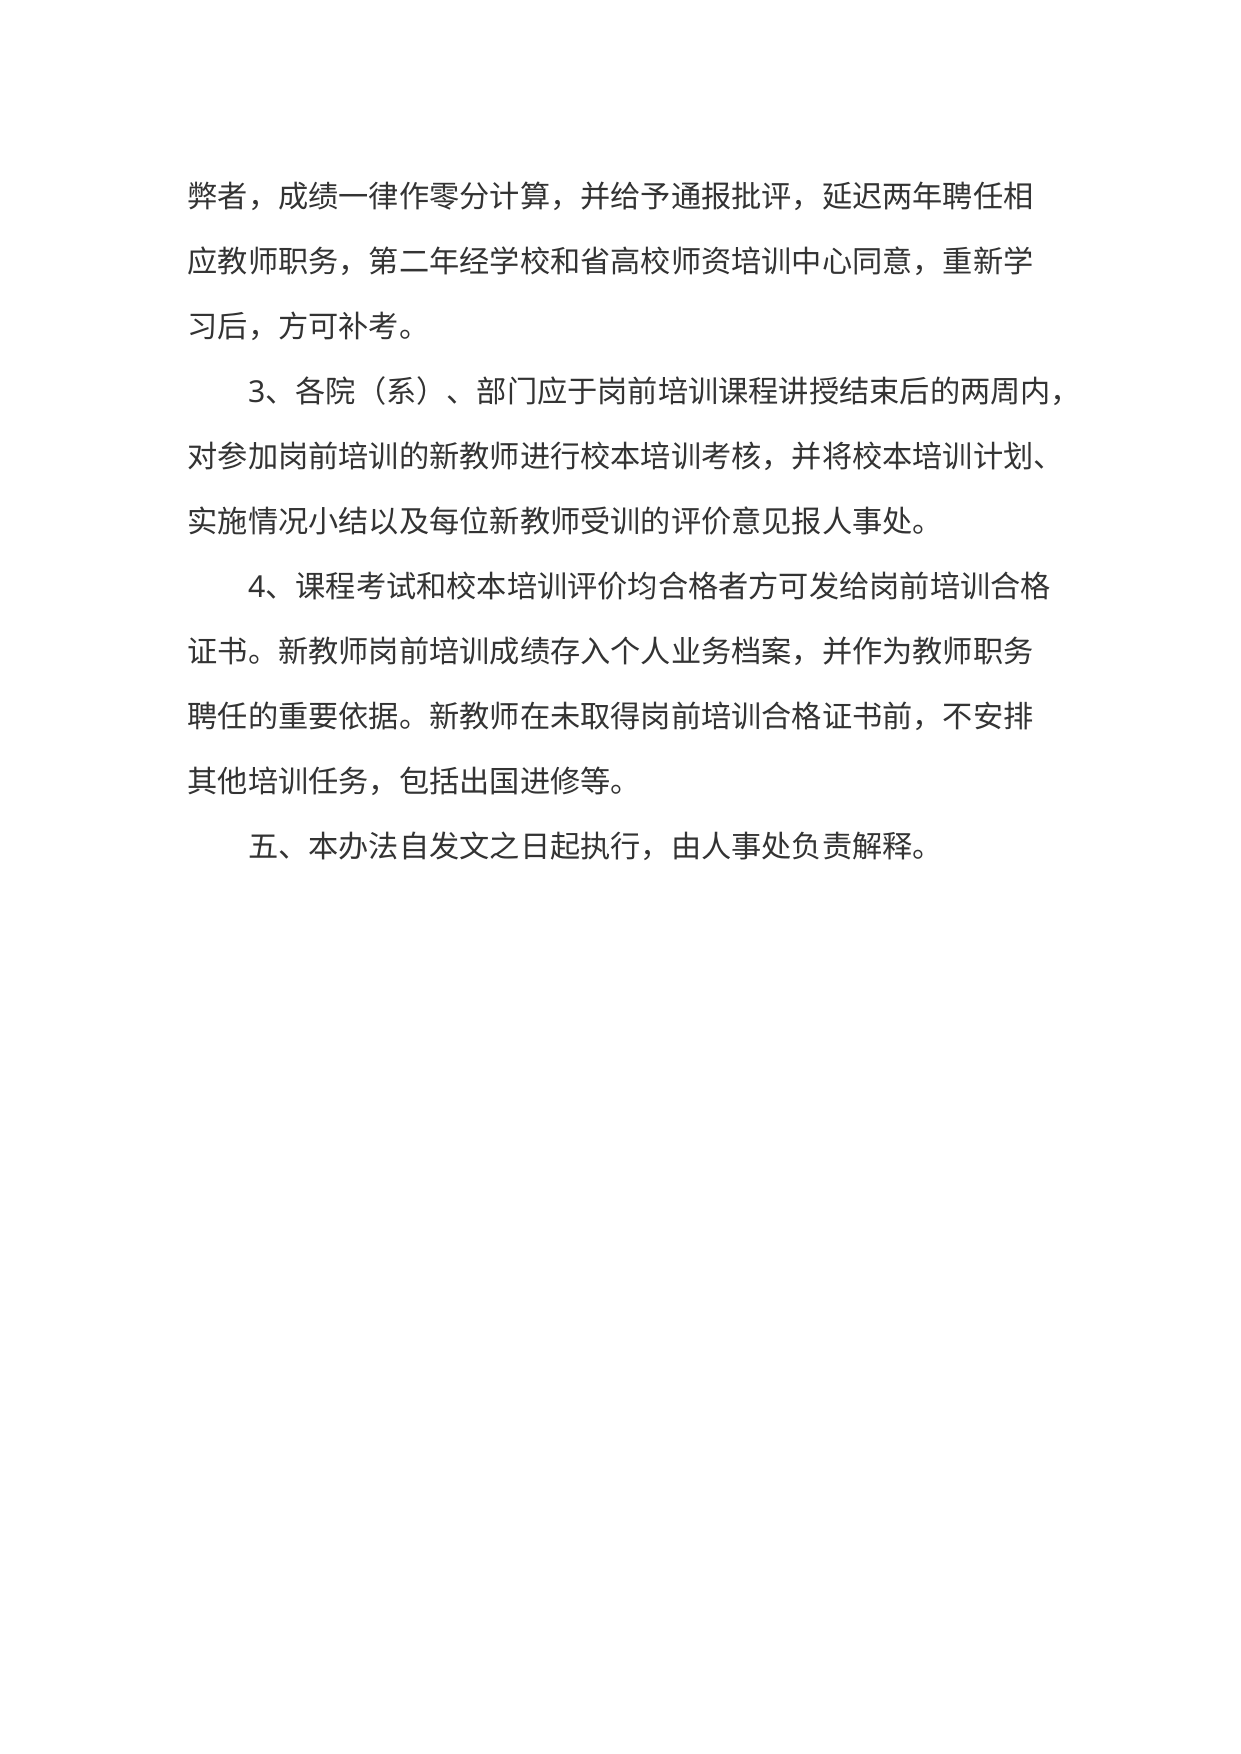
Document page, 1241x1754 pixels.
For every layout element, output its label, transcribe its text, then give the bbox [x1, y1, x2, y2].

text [187, 162, 1053, 357]
text 4、课程考试和校本培训评价均合格者方可发给岗前培训合格证书。新教师岗前培训成绩存入个人业务档案，并作为教师职务聘任的重要依据。新教师在未取得岗前培训合格证书前，不安排其他培训任务，包括出国进修等。 [187, 552, 1053, 812]
text 五、本办法自发文之日起执行，由人事处负责解释。 [187, 812, 1053, 877]
text 3、各院（系）、部门应于岗前培训课程讲授结束后的两周内，对参加岗前培训的新教师进行校本培训考核，并将校本培训计划、实施情况小结以及每位新教师受训的评价意见报人事处。 [187, 357, 1053, 552]
